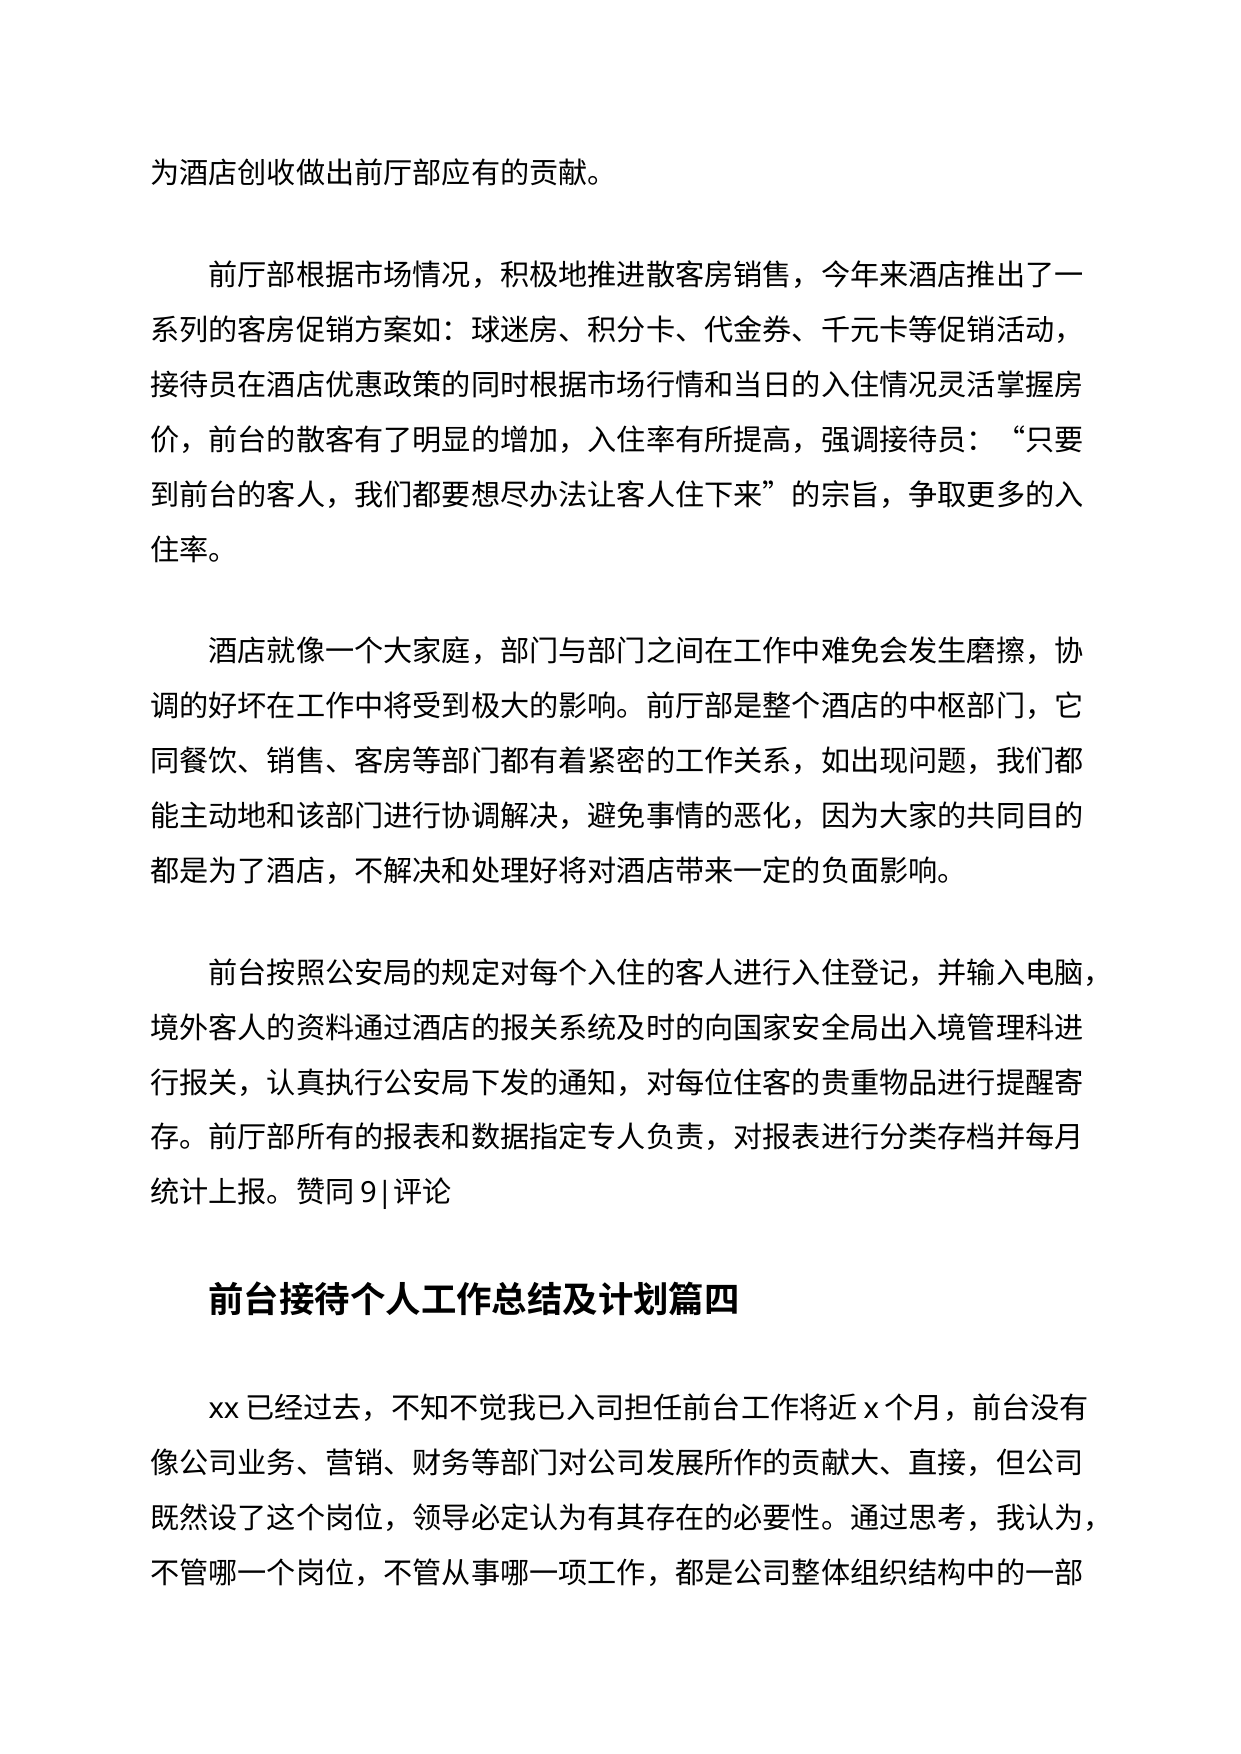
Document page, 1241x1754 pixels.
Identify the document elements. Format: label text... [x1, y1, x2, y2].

text 前厅部根据市场情况，积极地推进散客房销售，今年来酒店推出了一系列的客房促销方案如：球迷房、积分卡、代金券、千元卡等促销活动，接待员在酒店优惠政策的同时根据市场行情和当日的入住情况灵活掌握房价，前台的散客有了明显的增加，入住率有所提高，强调接待员：“只要到前台的客人，我们都要想尽办法让客人住下来”的宗旨，争取更多的入住率。 [150, 252, 1090, 568]
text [150, 150, 1090, 192]
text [150, 1384, 1090, 1591]
text 酒店就像一个大家庭，部门与部门之间在工作中难免会发生磨擦，协调的好坏在工作中将受到极大的影响。前厅部是整个酒店的中枢部门，它同餐饮、销售、客房等部门都有着紧密的工作关系，如出现问题，我们都能主动地和该部门进行协调解决，避免事情的恶化，因为大家的共同目的都是为了酒店，不解决和处理好将对酒店带来一定的负面影响。 [150, 628, 1090, 890]
text 前台接待个人工作总结及计划篇四 [150, 1271, 1090, 1322]
text 前台按照公安局的规定对每个入住的客人进行入住登记，并输入电脑，境外客人的资料通过酒店的报关系统及时的向国家安全局出入境管理科进行报关，认真执行公安局下发的通知，对每位住客的贵重物品进行提醒寄存。前厅部所有的报表和数据指定专人负责，对报表进行分类存档并每月统计上报。赞同9|评论 [150, 949, 1090, 1211]
